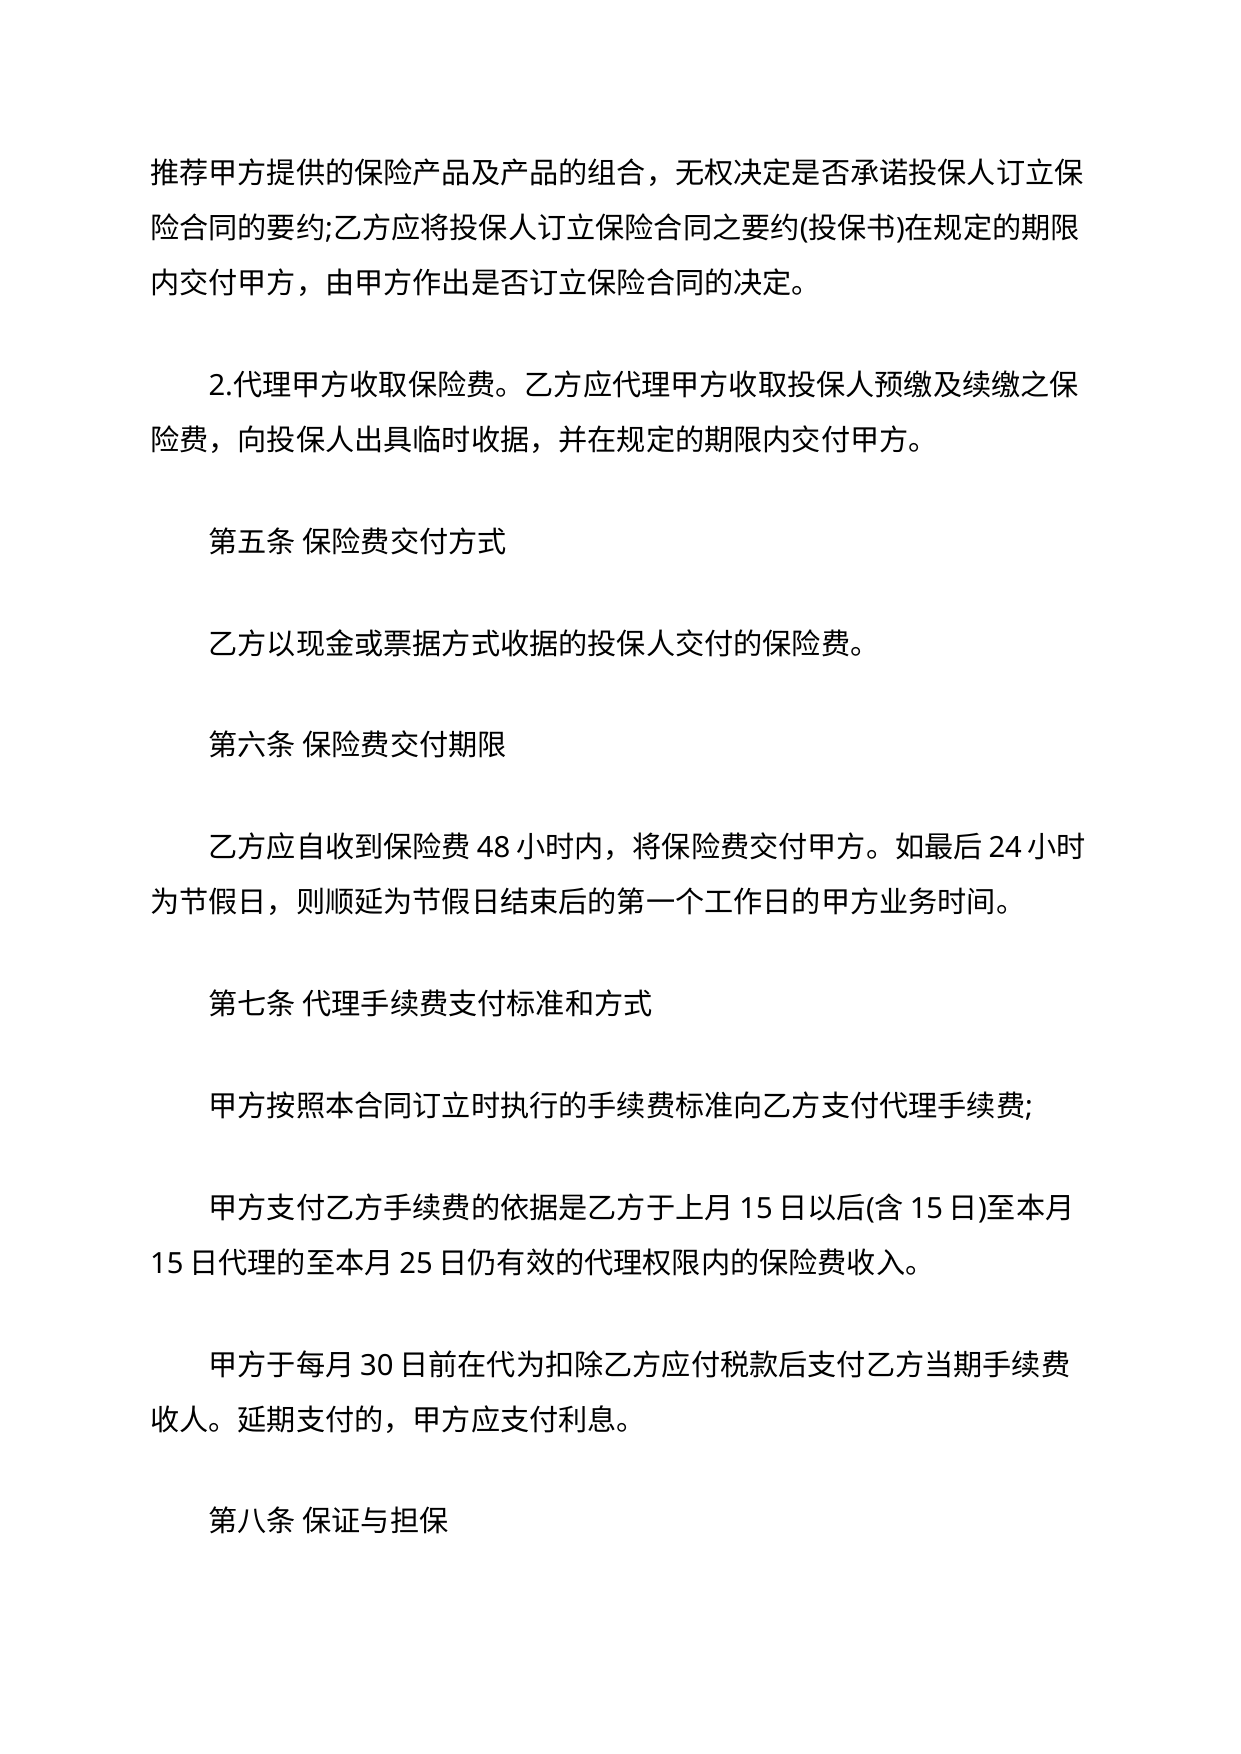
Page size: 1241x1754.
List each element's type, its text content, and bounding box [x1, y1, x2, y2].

text 甲方按照本合同订立时执行的手续费标准向乙方支付代理手续费; [150, 1082, 1090, 1125]
text 甲方于每月30日前在代为扣除乙方应付税款后支付乙方当期手续费收人。延期支付的，甲方应支付利息。 [150, 1341, 1090, 1438]
text 2.代理甲方收取保险费。乙方应代理甲方收取投保人预缴及续缴之保险费，向投保人出具临时收据，并在规定的期限内交付甲方。 [150, 362, 1090, 459]
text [150, 150, 1090, 302]
text 第五条 保险费交付方式 [150, 518, 1090, 561]
text 第八条 保证与担保 [150, 1498, 1090, 1540]
text 第七条 代理手续费支付标准和方式 [150, 981, 1090, 1023]
text 乙方应自收到保险费48小时内，将保险费交付甲方。如最后24小时为节假日，则顺延为节假日结束后的第一个工作日的甲方业务时间。 [150, 824, 1090, 921]
text 第六条 保险费交付期限 [150, 722, 1090, 764]
text 甲方支付乙方手续费的依据是乙方于上月15日以后(含15日)至本月15日代理的至本月25日仍有效的代理权限内的保险费收入。 [150, 1184, 1090, 1282]
text 乙方以现金或票据方式收据的投保人交付的保险费。 [150, 620, 1090, 662]
